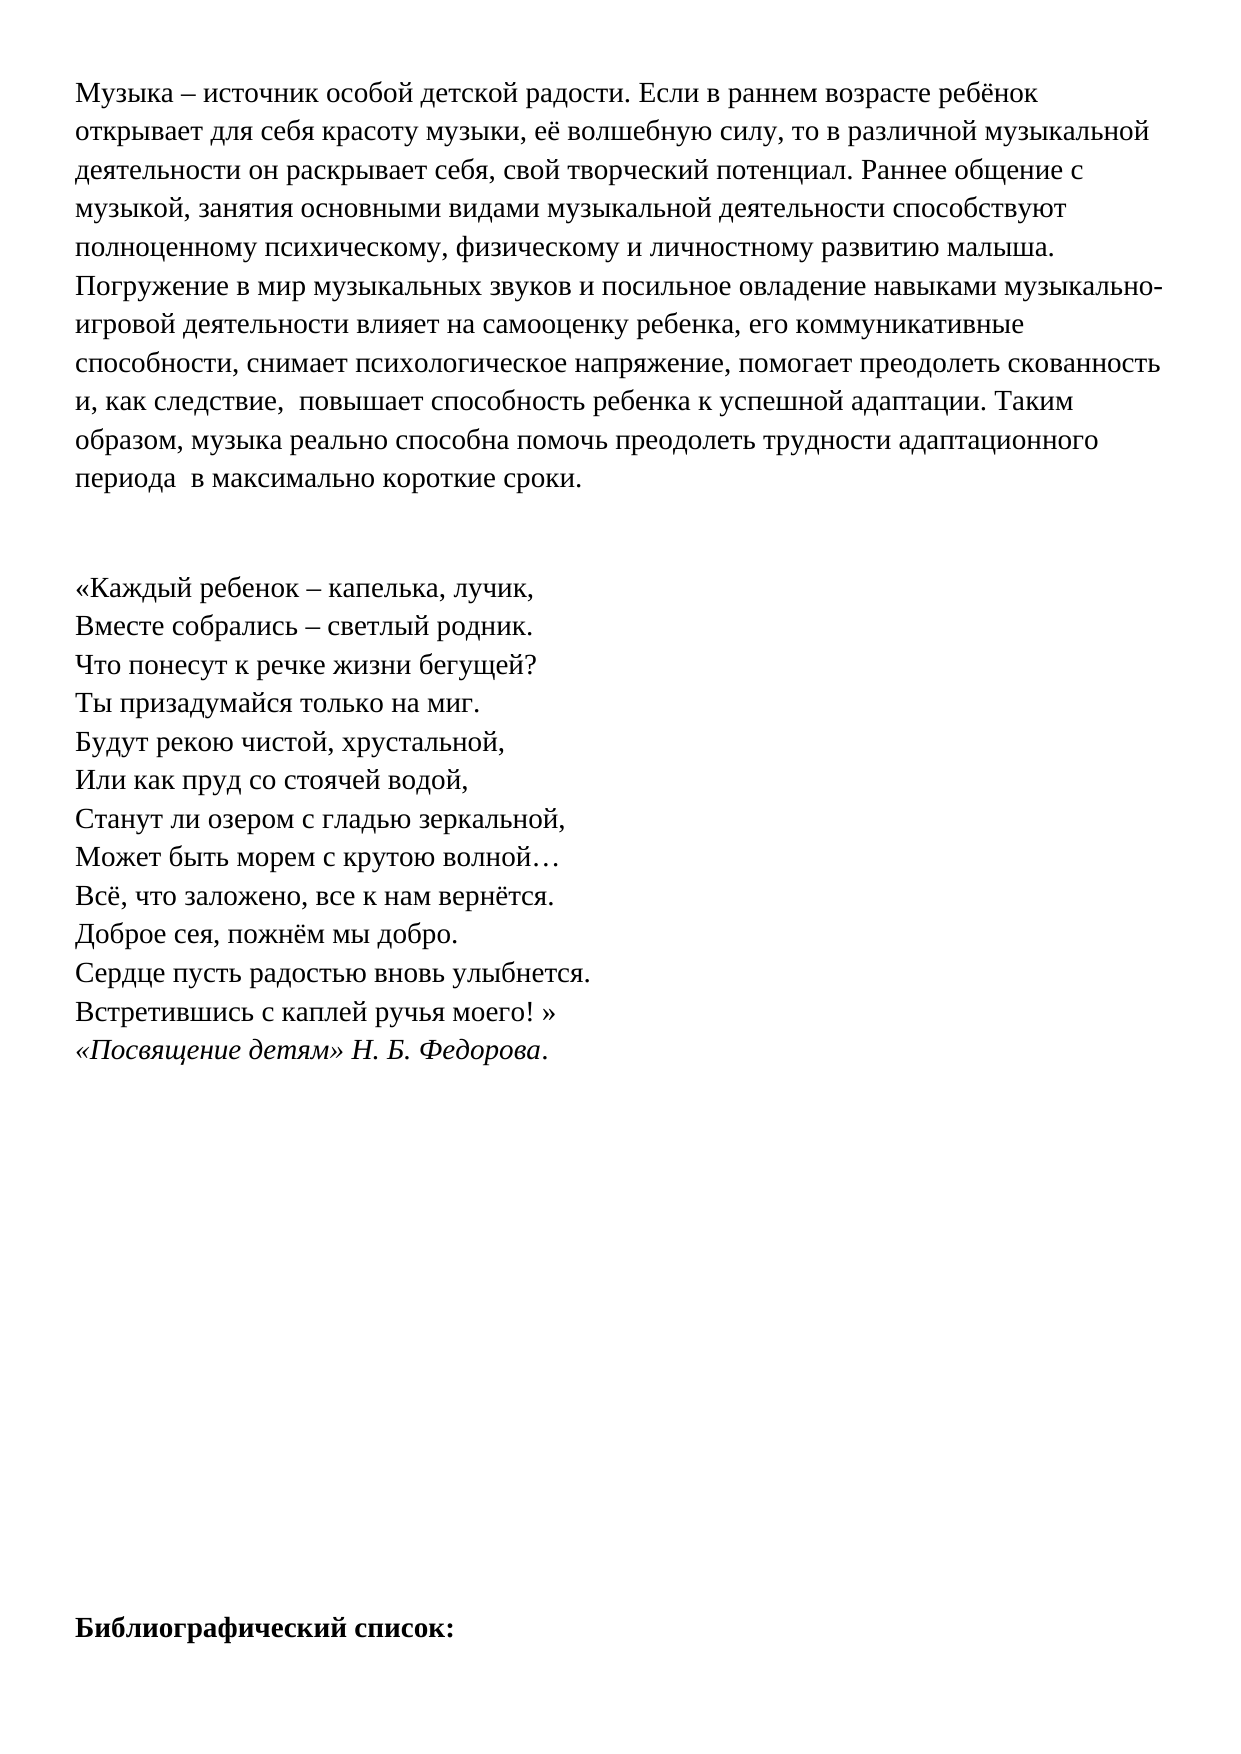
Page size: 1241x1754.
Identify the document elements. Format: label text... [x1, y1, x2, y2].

text «Посвящение детям» Н. Б. Федорова. [75, 1032, 1165, 1066]
text Ты призадумайся только на миг. [75, 685, 1165, 719]
text Библиографический список: [75, 1610, 1165, 1644]
text Музыка – источник особой детской радости. Если в раннем возрасте ребёнок открывает для себя красоту музыки, её волшебную силу, то в различной музыкальной деятельности он раскрывает себя, свой творческий потенциал. Раннее общение с музыкой, занятия основными видами музыкальной деятельности способствуют полноценному психическому, физическому и личностному развитию малыша. Погружение в мир музыкальных звуков и посильное овладение навыками музыкально-игровой деятельности влияет на самооценку ребенка, его коммуникативные способности, снимает психологическое напряжение, помогает преодолеть скованность и, как следствие, повышает способность ребенка к успешной адаптации. Таким образом, музыка реально способна помочь преодолеть трудности адаптационного периода в максимально короткие сроки. [75, 75, 1165, 527]
text Что понесут к речке жизни бегущей? [75, 647, 1165, 680]
text Вместе собрались – светлый родник. [75, 608, 1165, 642]
text Всё, что заложено, все к нам вернётся. [75, 878, 1165, 912]
text «Каждый ребенок – капелька, лучик, [75, 570, 1165, 603]
text Станут ли озером с гладью зеркальной, [75, 801, 1165, 834]
text Или как пруд со стоячей водой, [75, 762, 1165, 796]
text Встретившись с каплей ручья моего! » [75, 994, 1165, 1027]
text Сердце пусть радостью вновь улыбнется. [75, 955, 1165, 989]
text Может быть морем с крутою волной… [75, 839, 1165, 873]
text Доброе сея, пожнём мы добро. [75, 917, 1165, 950]
text Будут рекою чистой, хрустальной, [75, 724, 1165, 757]
